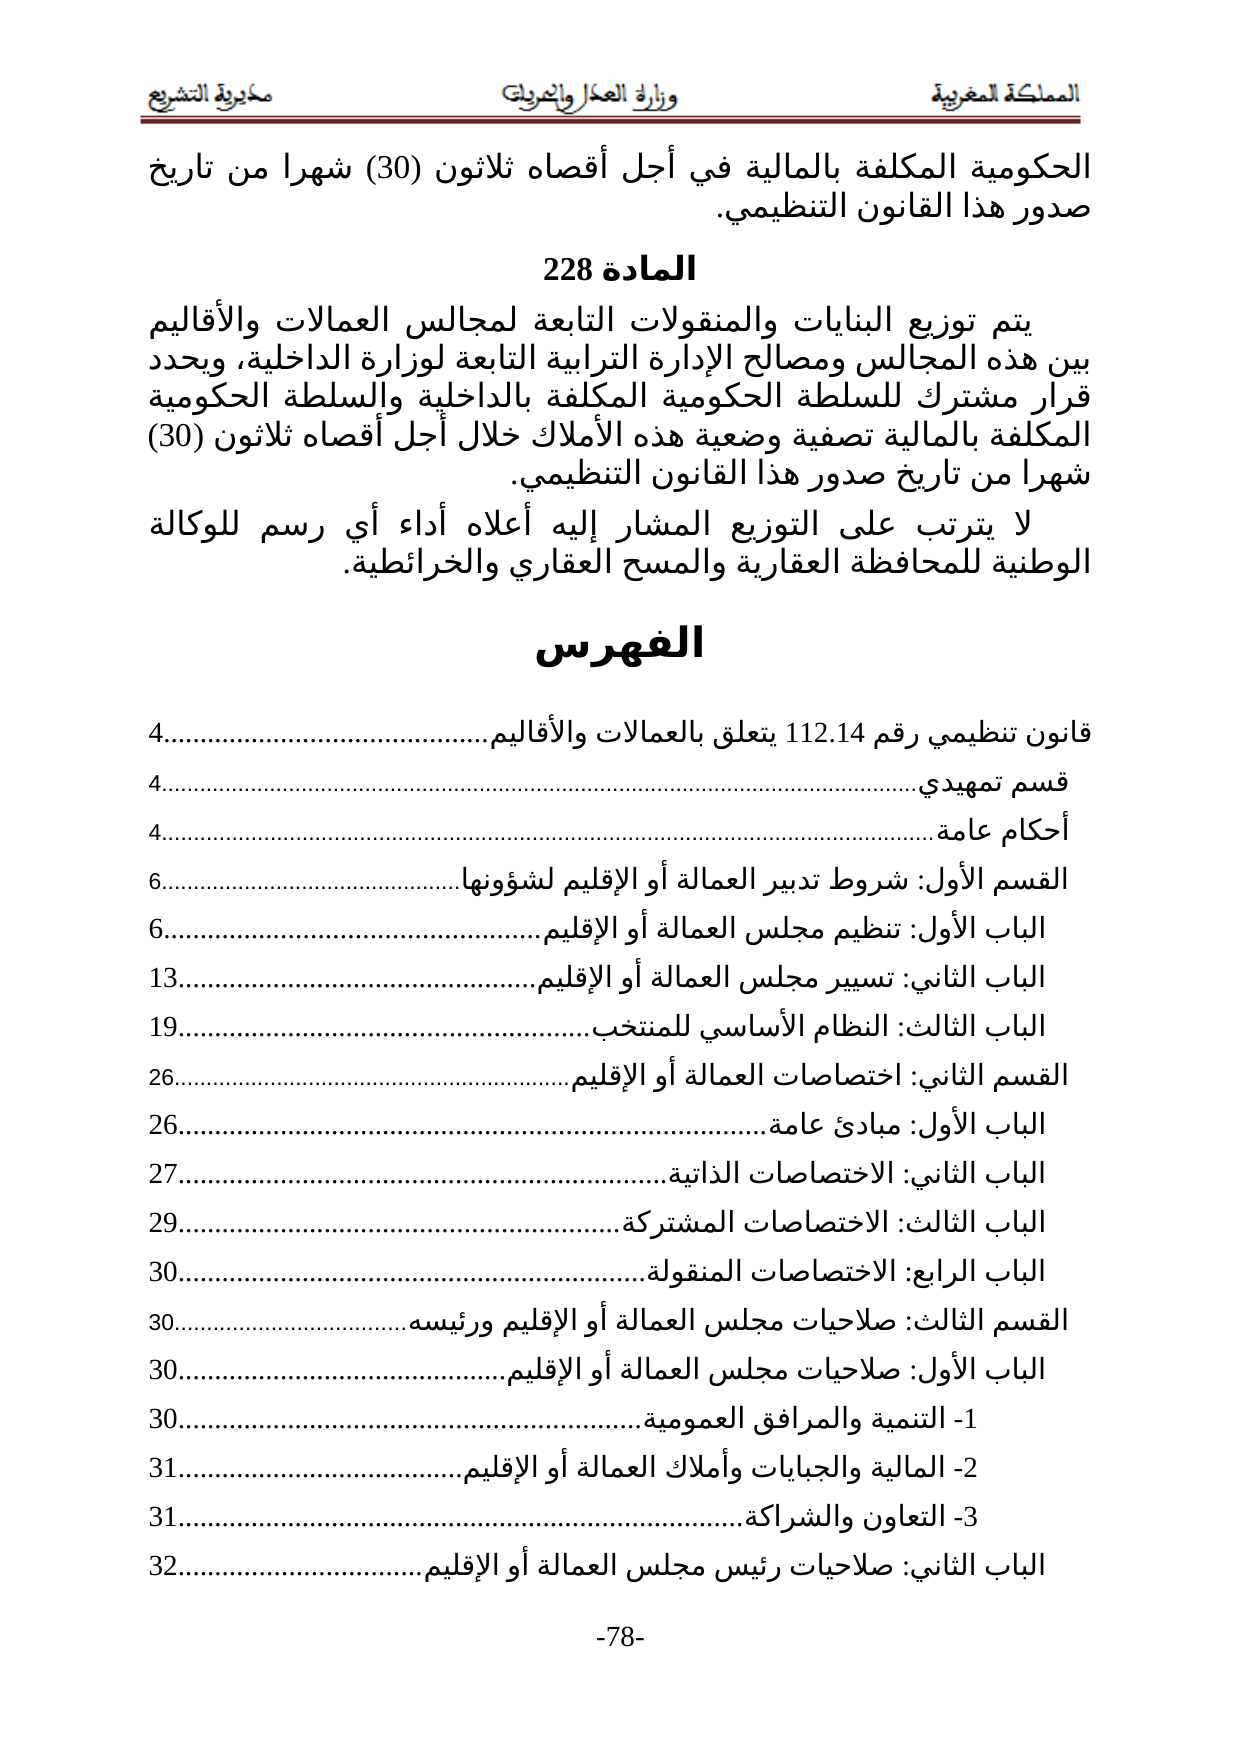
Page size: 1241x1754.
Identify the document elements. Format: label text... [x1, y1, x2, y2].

text الباب الأول: تنظيم مجلس العمالة أو الإقليم 6 [148, 911, 1047, 945]
text 3- التعاون والشراكة 31 [148, 1499, 978, 1532]
text قسم تمهيدي 4 [148, 764, 1070, 798]
text المادة 228 [148, 249, 1093, 288]
text القسم الثالث: صلاحيات مجلس العمالة أو الإقليم ورئيسه 30 [148, 1303, 1070, 1336]
text لا يترتب على التوزيع المشار إليه أعلاه أداء أي رسم للوكالة الوطنية للمحافظة العقارية والمسح العقاري والخرائطية. [148, 504, 1093, 581]
text القسم الأول: شروط تدبير العمالة أو الإقليم لشؤونها 6 [148, 862, 1070, 896]
text الباب الثاني: تسيير مجلس العمالة أو الإقليم 13 [148, 960, 1047, 994]
text أحكام عامة 4 [148, 813, 1070, 847]
text الباب الثاني: صلاحيات رئيس مجلس العمالة أو الإقليم 32 [148, 1548, 1047, 1581]
text الباب الثاني: الاختصاصات الذاتية 27 [148, 1156, 1047, 1189]
text 2- المالية والجبايات وأملاك العمالة أو الإقليم 31 [148, 1450, 978, 1483]
text قانون تنظيمي رقم 112.14 يتعلق بالعمالات والأقاليم 4 [148, 715, 1093, 749]
text الباب الثالث: الاختصاصات المشتركة 29 [148, 1205, 1047, 1238]
text الباب الأول: صلاحيات مجلس العمالة أو الإقليم 30 [148, 1352, 1047, 1385]
text يتم توزيع البنايات والمنقولات التابعة لمجالس العمالات والأقاليم بين هذه المجالس ومصالح الإدارة الترابية التابعة لوزارة الداخلية، ويحدد قرار مشترك للسلطة الحكومية المكلفة بالداخلية والسلطة الحكومية المكلفة بالمالية تصفية وضعية هذه الأملاك خلال أجل أقصاه ثلاثون (30) شهرا من تاريخ صدور هذا القانون التنظيمي. [148, 300, 1093, 492]
text الفهرس [148, 618, 1093, 666]
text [148, 148, 1093, 224]
text القسم الثاني: اختصاصات العمالة أو الإقليم 26 [148, 1058, 1070, 1092]
text الباب الرابع: الاختصاصات المنقولة 30 [148, 1254, 1047, 1287]
text الباب الثالث: النظام الأساسي للمنتخب 19 [148, 1009, 1047, 1043]
text الباب الأول: مبادئ عامة 26 [148, 1107, 1047, 1141]
picture [134, 73, 1093, 132]
text 1- التنمية والمرافق العمومية 30 [148, 1401, 978, 1434]
